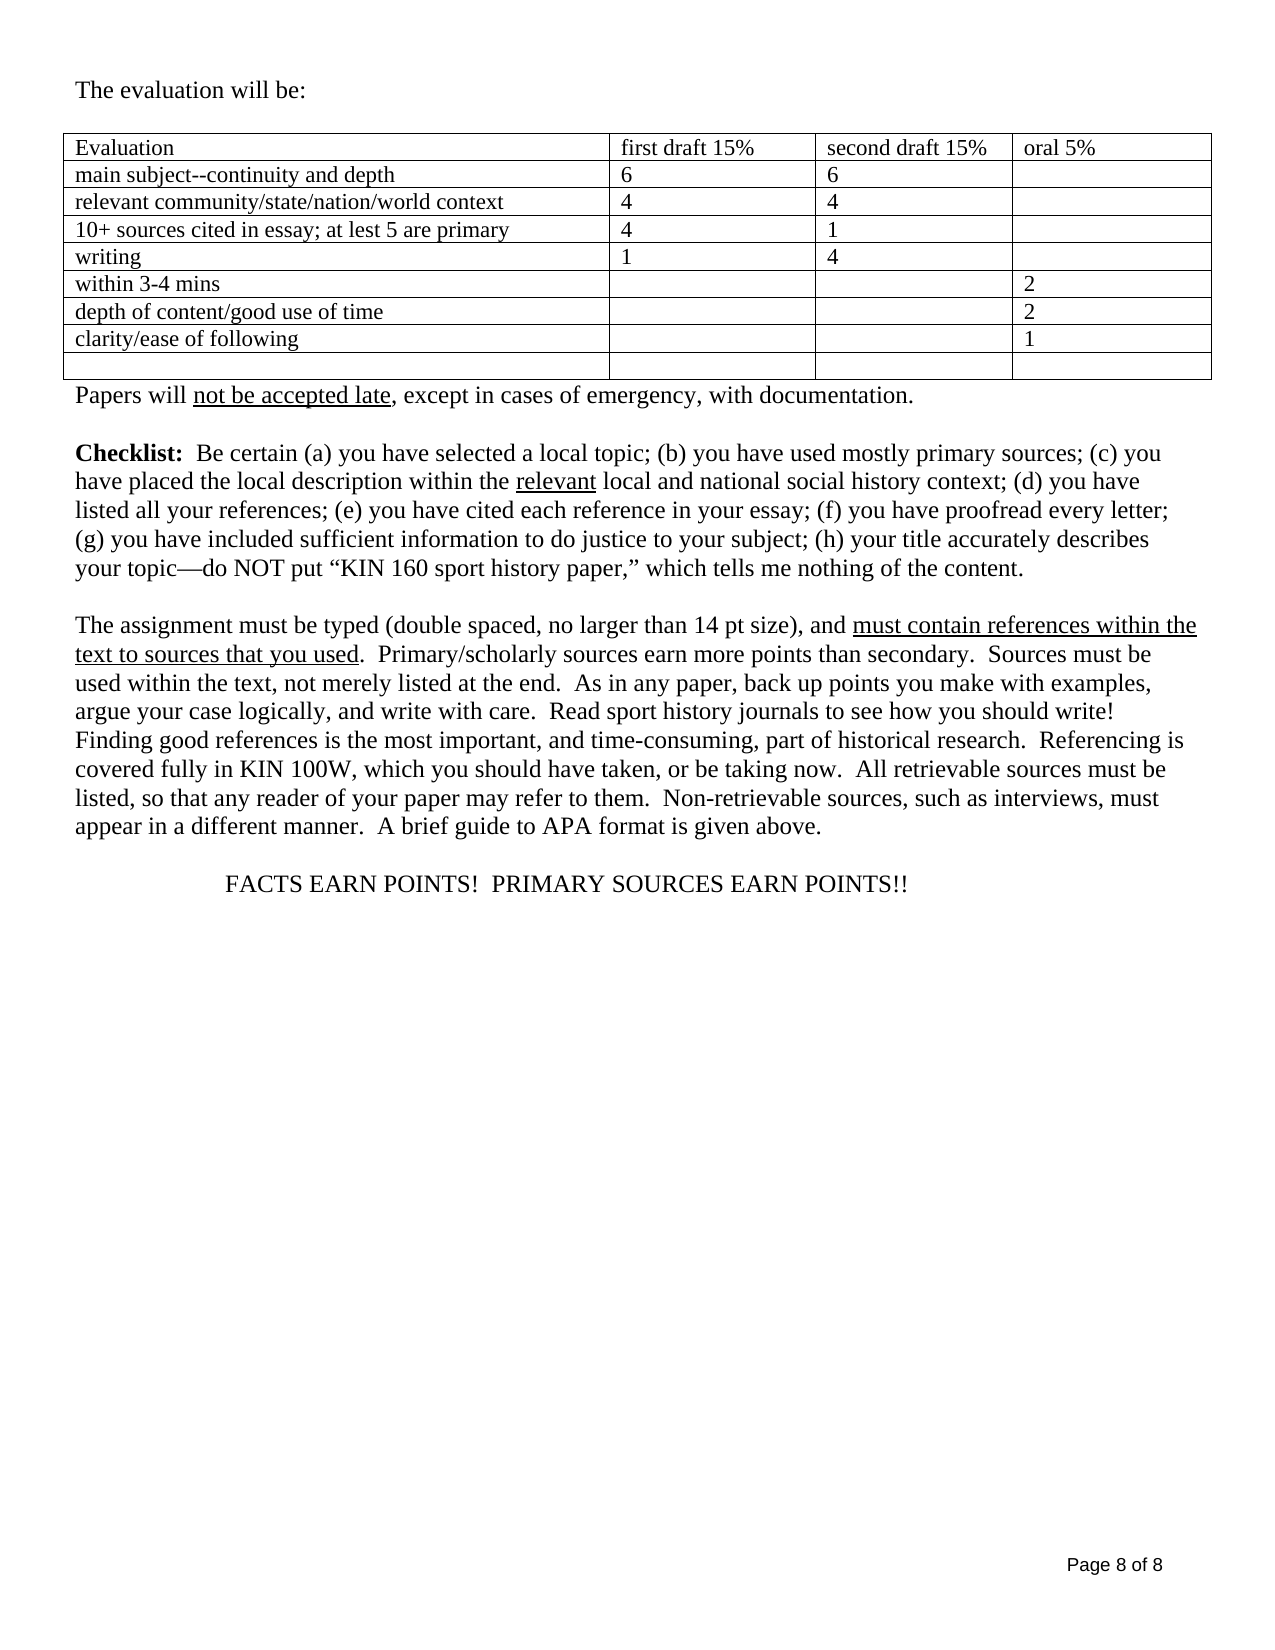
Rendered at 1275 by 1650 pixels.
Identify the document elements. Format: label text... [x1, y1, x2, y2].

table_cell main subject--continuity and depth [64, 161, 609, 187]
table_cell writing [64, 243, 609, 269]
table_cell 4 [816, 188, 1012, 215]
table_cell 10+ sources cited in essay; at lest 5 are primary [64, 216, 609, 242]
text The assignment must be typed (double spaced, no larger than 14 pt size), and must contain references within the text to sources that you used. Primary/scholarly sources earn more points than secondary. Sources must be used within the text, not merely listed at the end. As in any paper, back up points you make with examples, argue your case logically, and write with care. Read sport history journals to see how you should write! Finding good references is the most important, and time-consuming, part of historical research. Referencing is covered fully in KIN 100W, which you should have taken, or be taking now. All retrievable sources must be listed, so that any reader of your paper may refer to them. Non-retrievable sources, such as interviews, must appear in a different manner. A brief guide to APA format is given above. [75, 610, 1200, 840]
table_cell [610, 325, 815, 352]
table_cell [1013, 216, 1211, 242]
table_cell 6 [610, 161, 815, 187]
table_cell [1013, 161, 1211, 187]
table_cell [816, 298, 1012, 324]
table_cell [816, 271, 1012, 297]
table_cell [64, 353, 609, 379]
text Checklist: Be certain (a) you have selected a local topic; (b) you have used mostly primary sources; (c) you have placed the local description within the relevant local and national social history context; (d) you have listed all your references; (e) you have cited each reference in your essay; (f) you have proofread every letter; (g) you have included sufficient information to do justice to your subject; (h) your title accurately describes your topic—do NOT put “KIN 160 sport history paper,” which tells me nothing of the content. [75, 438, 1200, 581]
table_cell 1 [610, 243, 815, 269]
table_cell 4 [610, 216, 815, 242]
table_cell 1 [1013, 325, 1211, 352]
table_cell 6 [816, 161, 1012, 187]
table_header second draft 15% [816, 134, 1012, 160]
table_cell within 3-4 mins [64, 271, 609, 297]
table_cell 4 [610, 188, 815, 215]
table_cell [610, 353, 815, 379]
table_header Evaluation [64, 134, 609, 160]
table_cell 2 [1013, 298, 1211, 324]
table_cell depth of content/good use of time [64, 298, 609, 324]
table_cell 4 [816, 243, 1012, 269]
table_cell [816, 353, 1012, 379]
table_cell clarity/ease of following [64, 325, 609, 352]
table_cell 2 [1013, 271, 1211, 297]
table_header oral 5% [1013, 134, 1211, 160]
table_cell [610, 271, 815, 297]
table_cell [1013, 188, 1211, 215]
table_header first draft 15% [610, 134, 815, 160]
table_cell [1013, 243, 1211, 269]
table_cell 1 [816, 216, 1012, 242]
table_cell [816, 325, 1012, 352]
text Papers will not be accepted late, except in cases of emergency, with documentation. [75, 380, 1200, 409]
table_cell [1013, 353, 1211, 379]
text FACTS EARN POINTS! PRIMARY SOURCES EARN POINTS!! [150, 869, 1200, 898]
table_cell relevant community/state/nation/world context [64, 188, 609, 215]
table_cell [610, 298, 815, 324]
text The evaluation will be: [75, 75, 1200, 104]
